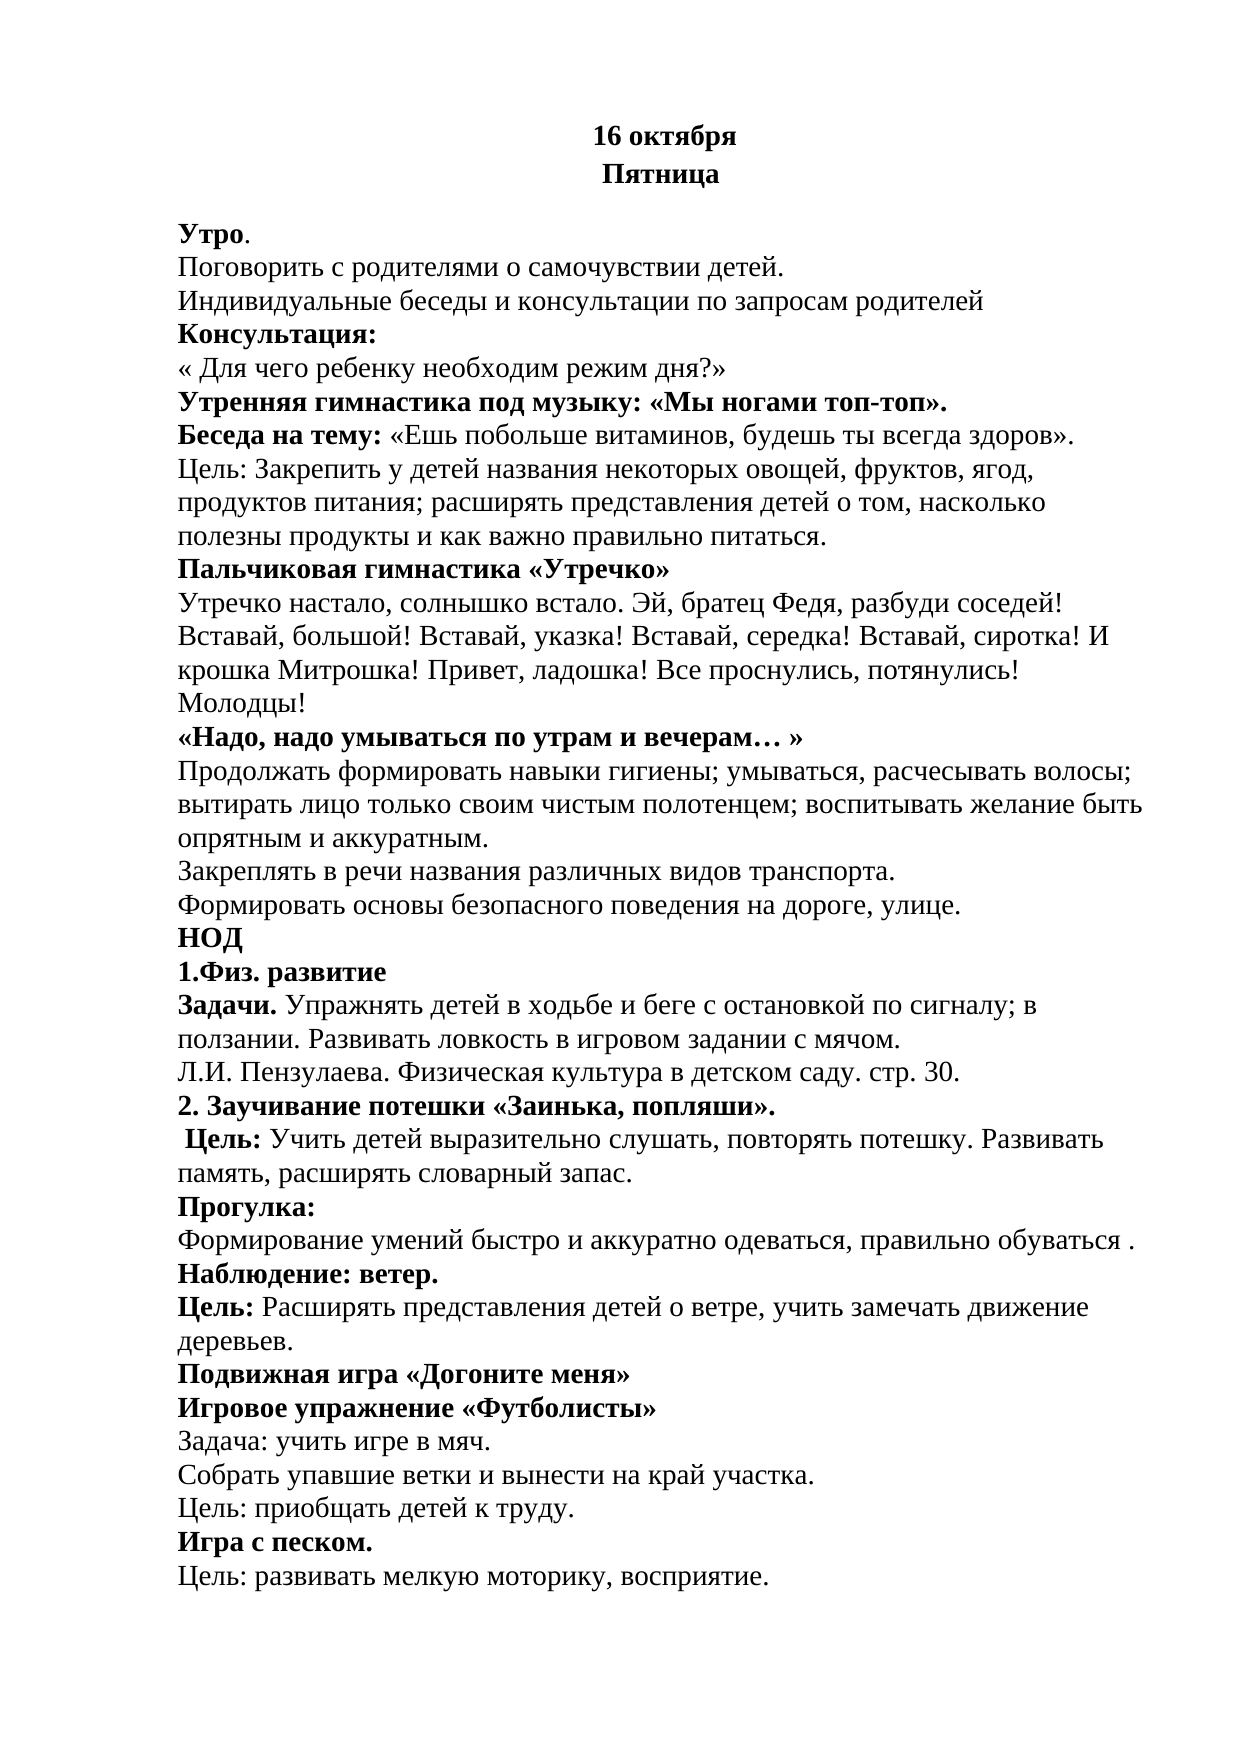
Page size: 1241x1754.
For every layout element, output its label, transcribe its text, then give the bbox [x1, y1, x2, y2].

text Закреплять в речи названия различных видов транспорта. [177, 853, 1152, 887]
text Наблюдение: ветер. [177, 1256, 1152, 1289]
text Утренняя гимнастика под музыку: «Мы ногами топ-топ». [177, 384, 1152, 417]
text Утречко настало, солнышко встало. Эй, братец Федя, разбуди соседей! Вставай, большой! Вставай, указка! Вставай, середка! Вставай, сиротка! И крошка Митрошка! Привет, ладошка! Все проснулись, потянулись! Молодцы! [177, 585, 1152, 719]
text Формирование умений быстро и аккуратно одеваться, правильно обуваться . [177, 1222, 1152, 1256]
text « Для чего ребенку необходим режим дня?» [177, 350, 1152, 384]
text Прогулка: [177, 1189, 1152, 1222]
text Пальчиковая гимнастика «Утречко» [177, 551, 1152, 585]
text Утро. Поговорить с родителями о самочувствии детей. [177, 216, 1152, 283]
text Игровое упражнение «Футболисты» Задача: учить игре в мяч. Собрать упавшие ветки и вынести на край участка. [177, 1390, 1152, 1491]
text Цель: Учить детей выразительно слушать, повторять потешку. Развивать память, расширять словарный запас. [177, 1122, 1152, 1189]
text 1.Физ. развитие [177, 954, 1152, 987]
text Игра с песком. Цель: развивать мелкую моторику, восприятие. [177, 1524, 1152, 1591]
text 2. Заучивание потешки «Заинька, попляши». [177, 1088, 1152, 1122]
text 16 октября Пятница [177, 118, 1152, 190]
text НОД [177, 920, 1152, 954]
text Задачи. Упражнять детей в ходьбе и беге с остановкой по сигналу; в ползании. Развивать ловкость в игровом задании с мячом. Л.И. Пензулаева. Физическая культура в детском саду. стр. 30. [177, 987, 1152, 1088]
text Индивидуальные беседы и консультации по запросам родителей Консультация: [177, 283, 1152, 350]
text Цель: Расширять представления детей о ветре, учить замечать движение деревьев. [177, 1289, 1152, 1356]
text «Надо, надо умываться по утрам и вечерам… » Продолжать формировать навыки гигиены; умываться, расчесывать волосы; вытирать лицо только своим чистым полотенцем; воспитывать желание быть опрятным и аккуратным. [177, 719, 1152, 853]
text Цель: Закрепить у детей названия некоторых овощей, фруктов, ягод, продуктов питания; расширять представления детей о том, насколько полезны продукты и как важно правильно питаться. [177, 451, 1152, 551]
text Формировать основы безопасного поведения на дороге, улице. [177, 887, 1152, 920]
text Беседа на тему: «Ешь побольше витаминов, будешь ты всегда здоров». [177, 417, 1152, 451]
text Цель: приобщать детей к труду. [177, 1491, 1152, 1524]
text Подвижная игра «Догоните меня» [177, 1356, 1152, 1390]
